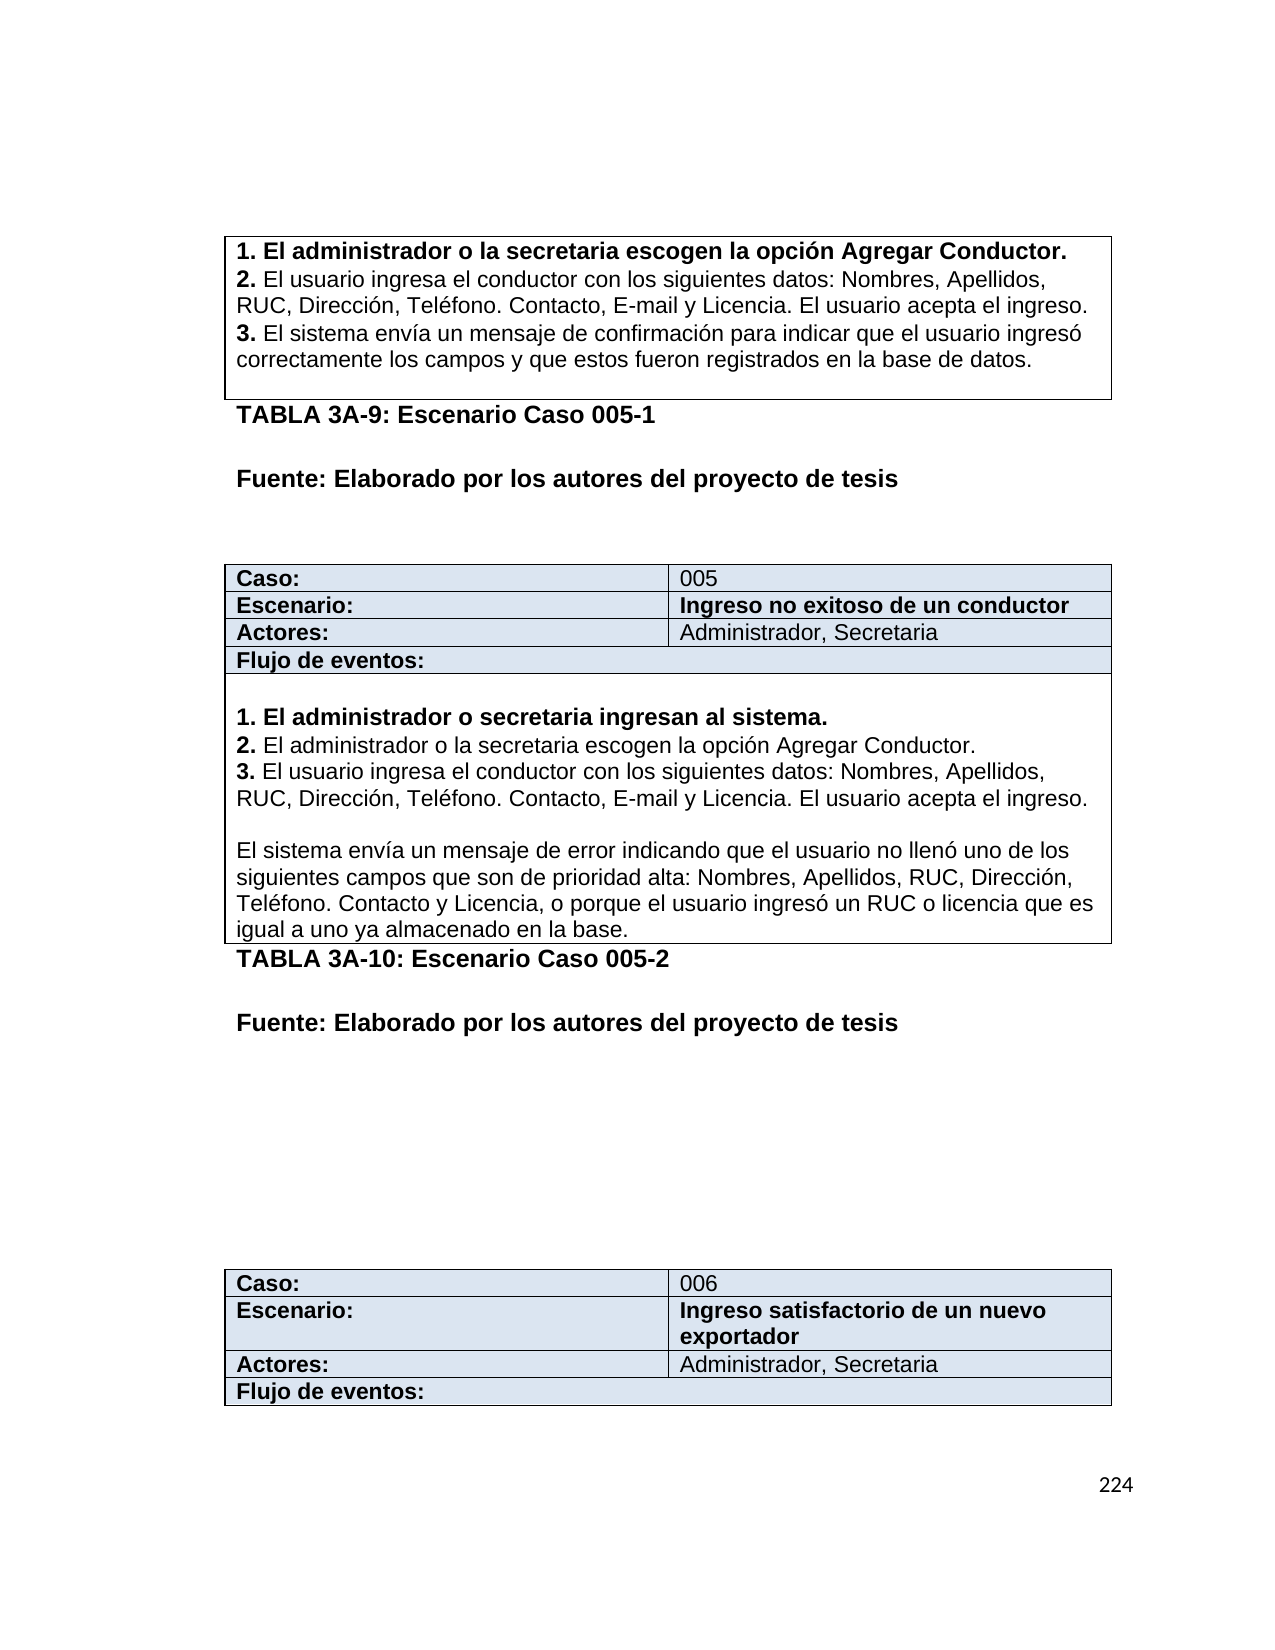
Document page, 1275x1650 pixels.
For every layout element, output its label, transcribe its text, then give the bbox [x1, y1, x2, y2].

text Fuente: Elaborado por los autores del proyecto de tesis [236, 464, 1133, 493]
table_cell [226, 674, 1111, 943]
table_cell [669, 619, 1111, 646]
text TABLA 3A-10: Escenario Caso 005-2 [236, 944, 1133, 972]
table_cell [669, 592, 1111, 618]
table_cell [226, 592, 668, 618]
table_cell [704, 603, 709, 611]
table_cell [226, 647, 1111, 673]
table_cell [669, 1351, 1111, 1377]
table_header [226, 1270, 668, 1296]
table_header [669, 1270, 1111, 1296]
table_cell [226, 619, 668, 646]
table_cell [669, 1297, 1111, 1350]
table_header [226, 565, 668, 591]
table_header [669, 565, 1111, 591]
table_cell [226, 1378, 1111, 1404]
text TABLA 3A-9: Escenario Caso 005-1 [236, 400, 1133, 429]
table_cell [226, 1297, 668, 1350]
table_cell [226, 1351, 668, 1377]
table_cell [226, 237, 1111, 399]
text Fuente: Elaborado por los autores del proyecto de tesis [236, 1008, 1133, 1036]
